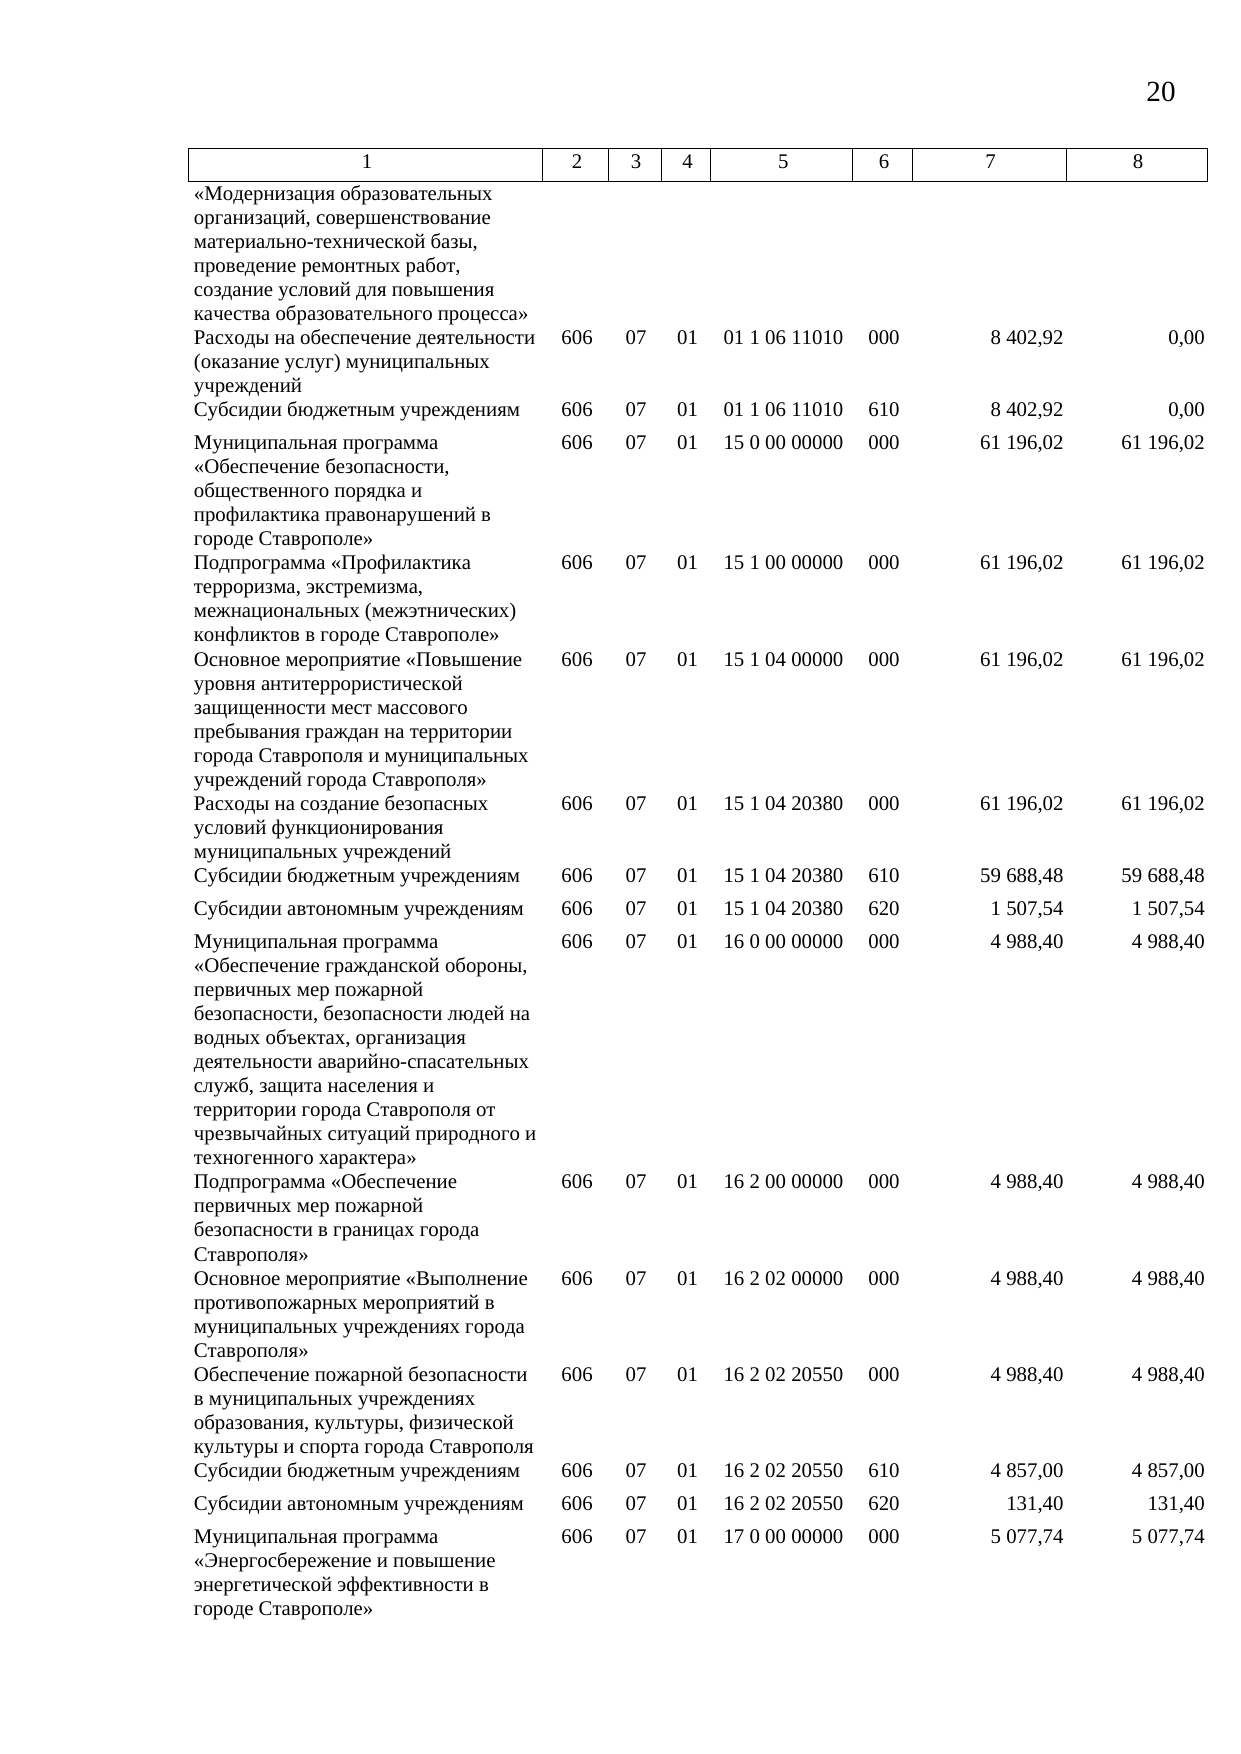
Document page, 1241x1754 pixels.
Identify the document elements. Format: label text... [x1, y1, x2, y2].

table_header 3 [609, 149, 661, 181]
table_header 2 [543, 149, 608, 181]
table_header 6 [853, 149, 912, 181]
table_header 4 [662, 149, 710, 181]
table_header 1 [189, 149, 542, 181]
table_header 8 [1067, 149, 1207, 181]
table_header 7 [913, 149, 1066, 181]
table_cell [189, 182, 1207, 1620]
table_header 5 [711, 149, 852, 181]
